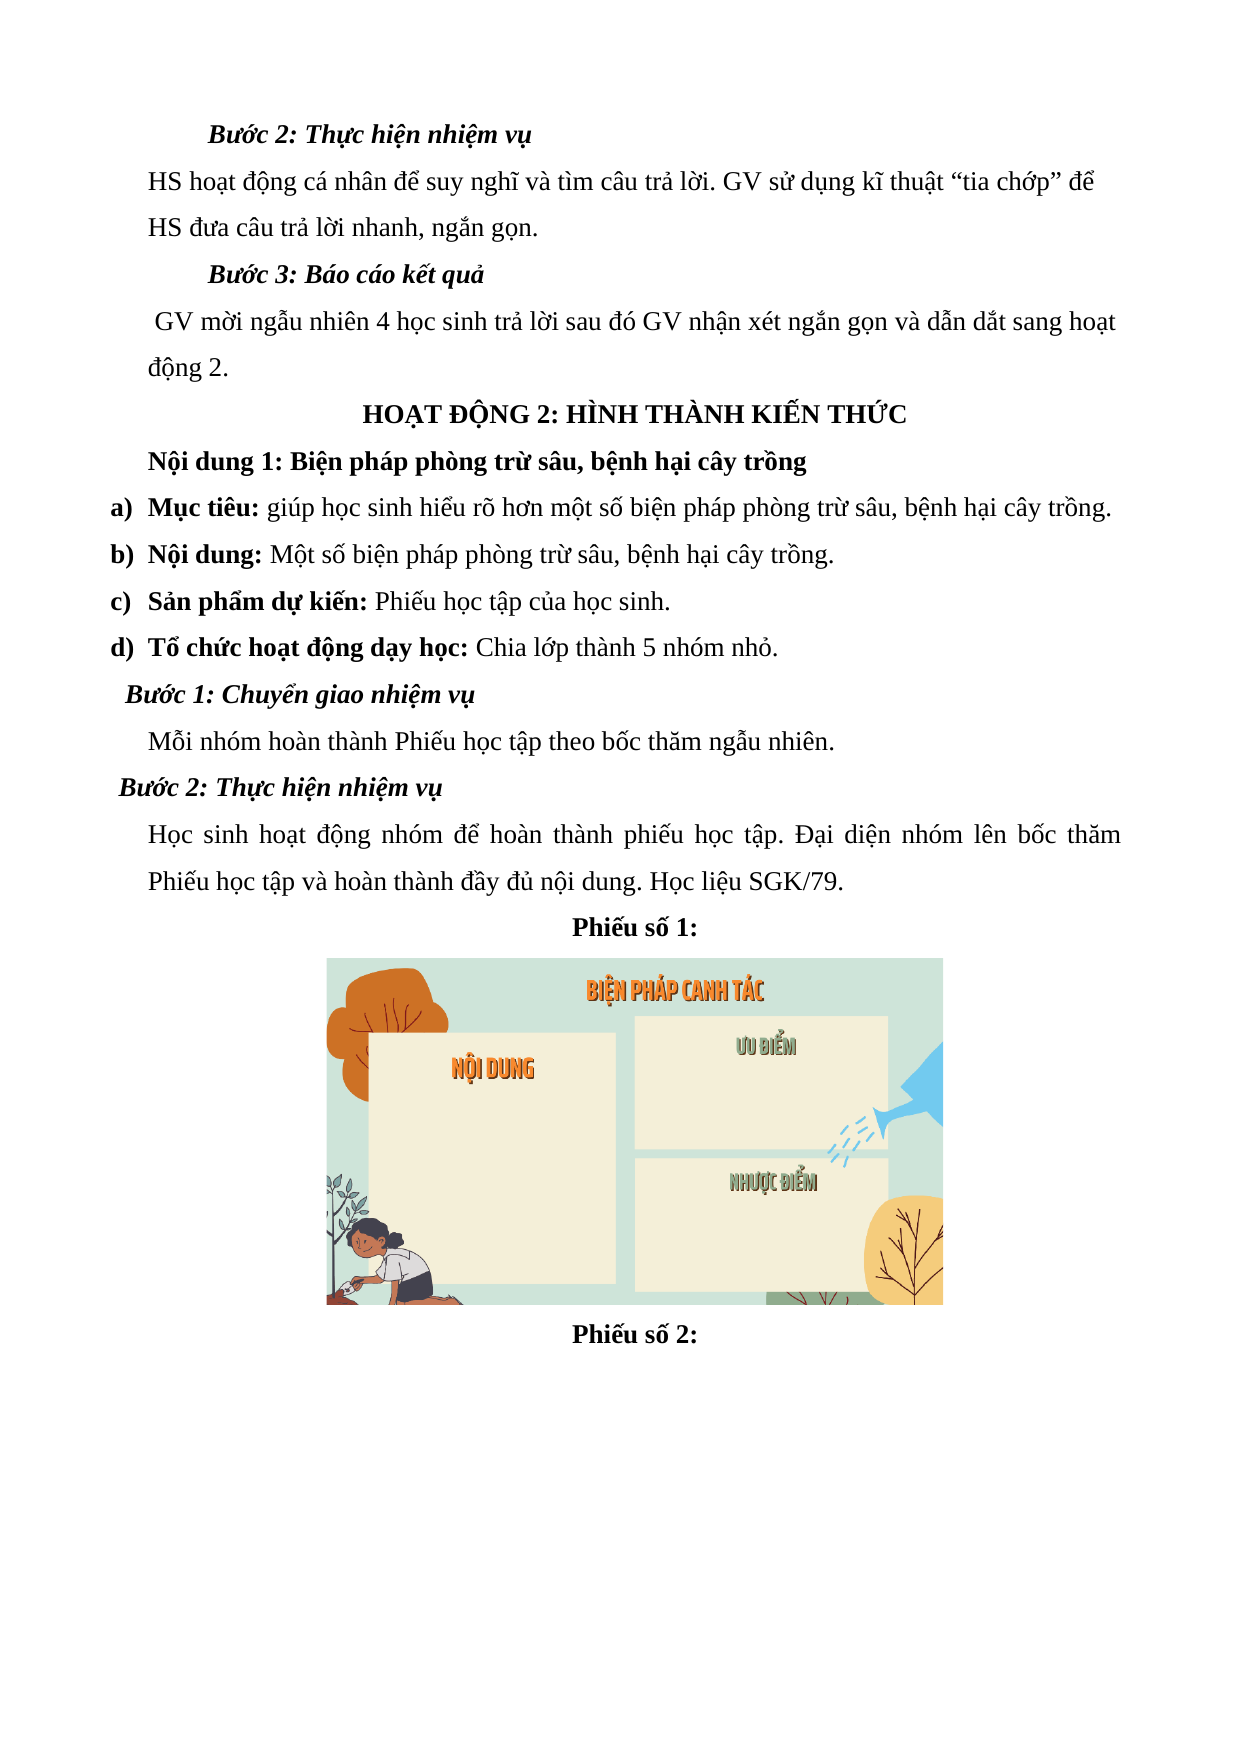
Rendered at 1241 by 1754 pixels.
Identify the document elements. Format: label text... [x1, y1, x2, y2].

list Tổ chức hoạt động dạy học: Chia lớp thành 5 nhóm nhỏ. [110, 631, 1122, 663]
text HOẠT ĐỘNG 2: HÌNH THÀNH KIẾN THỨC [148, 398, 1122, 429]
text Phiếu số 2: [148, 1318, 1122, 1349]
text Phiếu số 1: [148, 911, 1122, 943]
text Bước 1: Chuyển giao nhiệm vụ [118, 678, 1122, 709]
list Nội dung: Một số biện pháp phòng trừ sâu, bệnh hại cây trồng. [110, 538, 1122, 569]
list Bước 2: Thực hiện nhiệm vụ [118, 771, 1122, 803]
list Mỗi nhóm hoàn thành Phiếu học tập theo bốc thăm ngẫu nhiên. [148, 725, 1122, 756]
list Sản phẩm dự kiến: Phiếu học tập của học sinh. [110, 585, 1122, 616]
picture [326, 958, 944, 1305]
text Học sinh hoạt động nhóm để hoàn thành phiếu học tập. Đại diện nhóm lên bốc thăm Phiếu học tập và hoàn thành đầy đủ nội dung. Học liệu SGK/79. [148, 818, 1122, 896]
text GV mời ngẫu nhiên 4 học sinh trả lời sau đó GV nhận xét ngắn gọn và dẫn dắt sang hoạt động 2. [148, 305, 1122, 383]
list Mục tiêu: giúp học sinh hiểu rõ hơn một số biện pháp phòng trừ sâu, bệnh hại cây trồng. [110, 491, 1122, 523]
text Nội dung 1: Biện pháp phòng trừ sâu, bệnh hại cây trồng [148, 445, 1122, 476]
text Bước 3: Báo cáo kết quả [148, 258, 1122, 289]
list HS hoạt động cá nhân để suy nghĩ và tìm câu trả lời. GV sử dụng kĩ thuật “tia chớp” để HS đưa câu trả lời nhanh, ngắn gọn. [148, 165, 1122, 243]
list Bước 2: Thực hiện nhiệm vụ [148, 118, 1122, 149]
